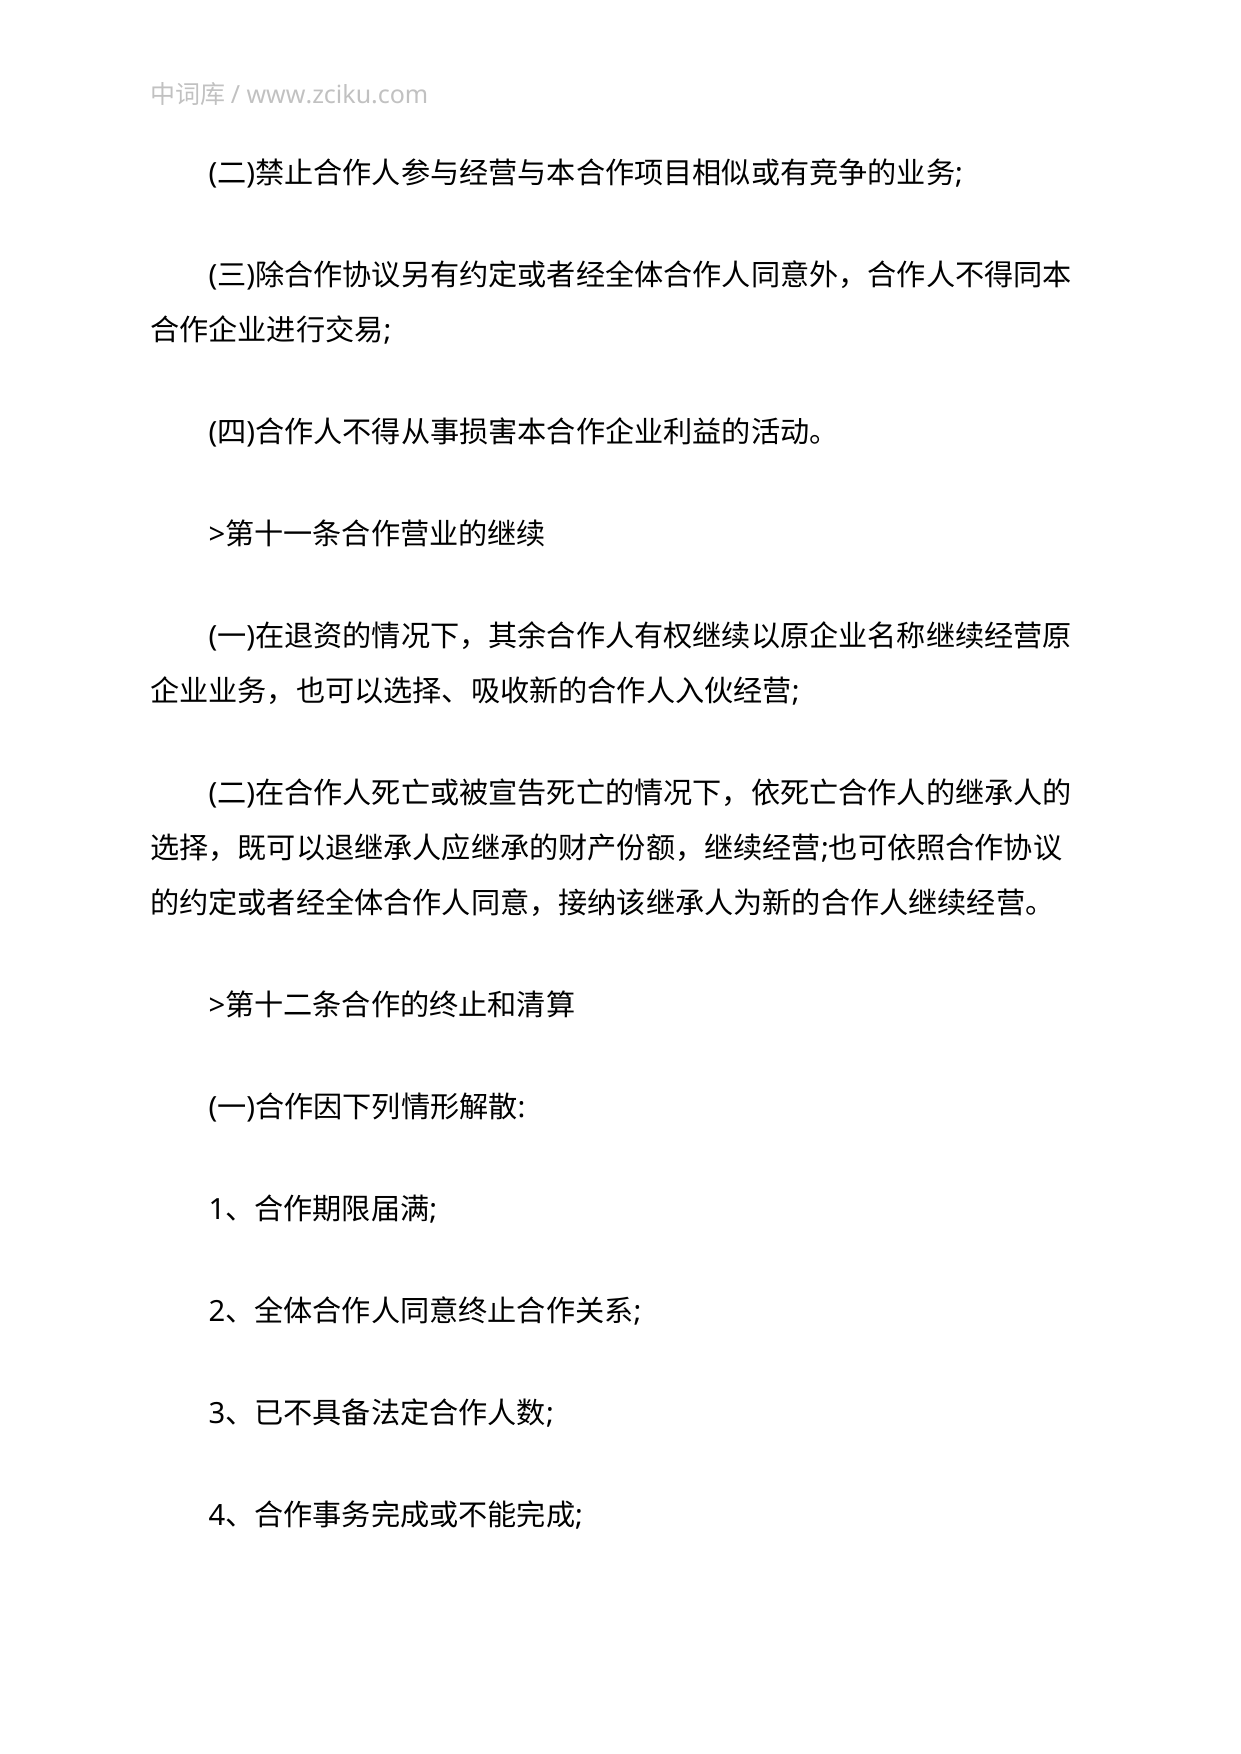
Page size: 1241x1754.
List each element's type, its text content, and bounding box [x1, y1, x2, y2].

text (二)禁止合作人参与经营与本合作项目相似或有竞争的业务; [150, 150, 1090, 192]
text >第十二条合作的终止和清算 [150, 982, 1090, 1024]
text (一)在退资的情况下，其余合作人有权继续以原企业名称继续经营原企业业务，也可以选择、吸收新的合作人入伙经营; [150, 613, 1090, 710]
text (二)在合作人死亡或被宣告死亡的情况下，依死亡合作人的继承人的选择，既可以退继承人应继承的财产份额，继续经营;也可依照合作协议的约定或者经全体合作人同意，接纳该继承人为新的合作人继续经营。 [150, 770, 1090, 922]
text (三)除合作协议另有约定或者经全体合作人同意外，合作人不得同本合作企业进行交易; [150, 252, 1090, 349]
text 2、全体合作人同意终止合作关系; [150, 1288, 1090, 1330]
text 3、已不具备法定合作人数; [150, 1389, 1090, 1432]
text (四)合作人不得从事损害本合作企业利益的活动。 [150, 409, 1090, 451]
text (一)合作因下列情形解散: [150, 1084, 1090, 1126]
text 4、合作事务完成或不能完成; [150, 1492, 1090, 1534]
text >第十一条合作营业的继续 [150, 511, 1090, 553]
text 1、合作期限届满; [150, 1186, 1090, 1228]
